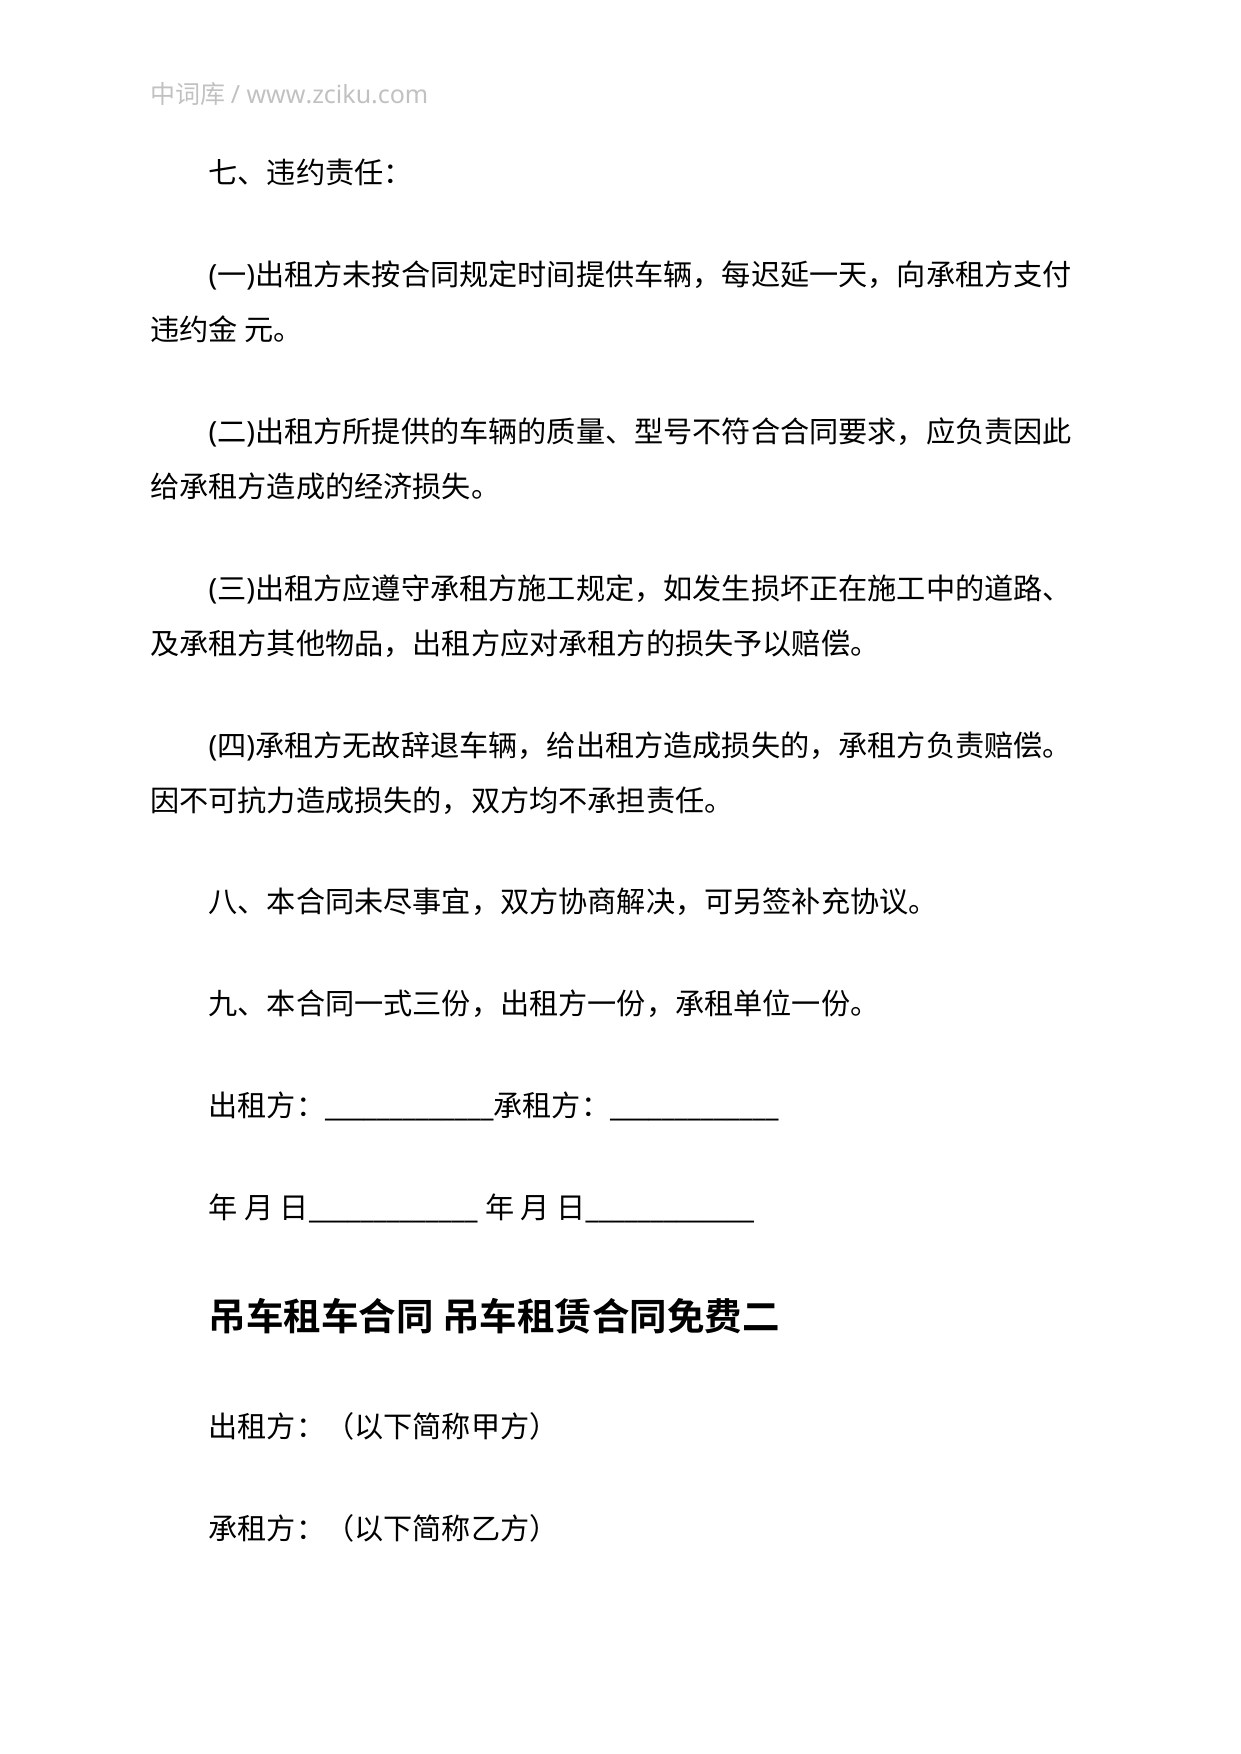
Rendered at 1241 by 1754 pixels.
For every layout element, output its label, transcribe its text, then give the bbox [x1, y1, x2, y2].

text 七、违约责任： [150, 150, 1090, 192]
text 承租方：（以下简称乙方） [150, 1506, 1090, 1548]
text 出租方：（以下简称甲方） [150, 1404, 1090, 1446]
text (二)出租方所提供的车辆的质量、型号不符合合同要求，应负责因此给承租方造成的经济损失。 [150, 408, 1090, 506]
text (一)出租方未按合同规定时间提供车辆，每迟延一天，向承租方支付违约金 元。 [150, 252, 1090, 349]
text 出租方：_____________承租方：_____________ [150, 1082, 1090, 1125]
text 九、本合同一式三份，出租方一份，承租单位一份。 [150, 981, 1090, 1023]
text (四)承租方无故辞退车辆，给出租方造成损失的，承租方负责赔偿。因不可抗力造成损失的，双方均不承担责任。 [150, 722, 1090, 819]
text 年 月 日_____________ 年 月 日_____________ [150, 1184, 1090, 1227]
text (三)出租方应遵守承租方施工规定，如发生损坏正在施工中的道路、及承租方其他物品，出租方应对承租方的损失予以赔偿。 [150, 565, 1090, 663]
text 吊车租车合同 吊车租赁合同免费二 [150, 1286, 1090, 1341]
text 八、本合同未尽事宜，双方协商解决，可另签补充协议。 [150, 879, 1090, 921]
